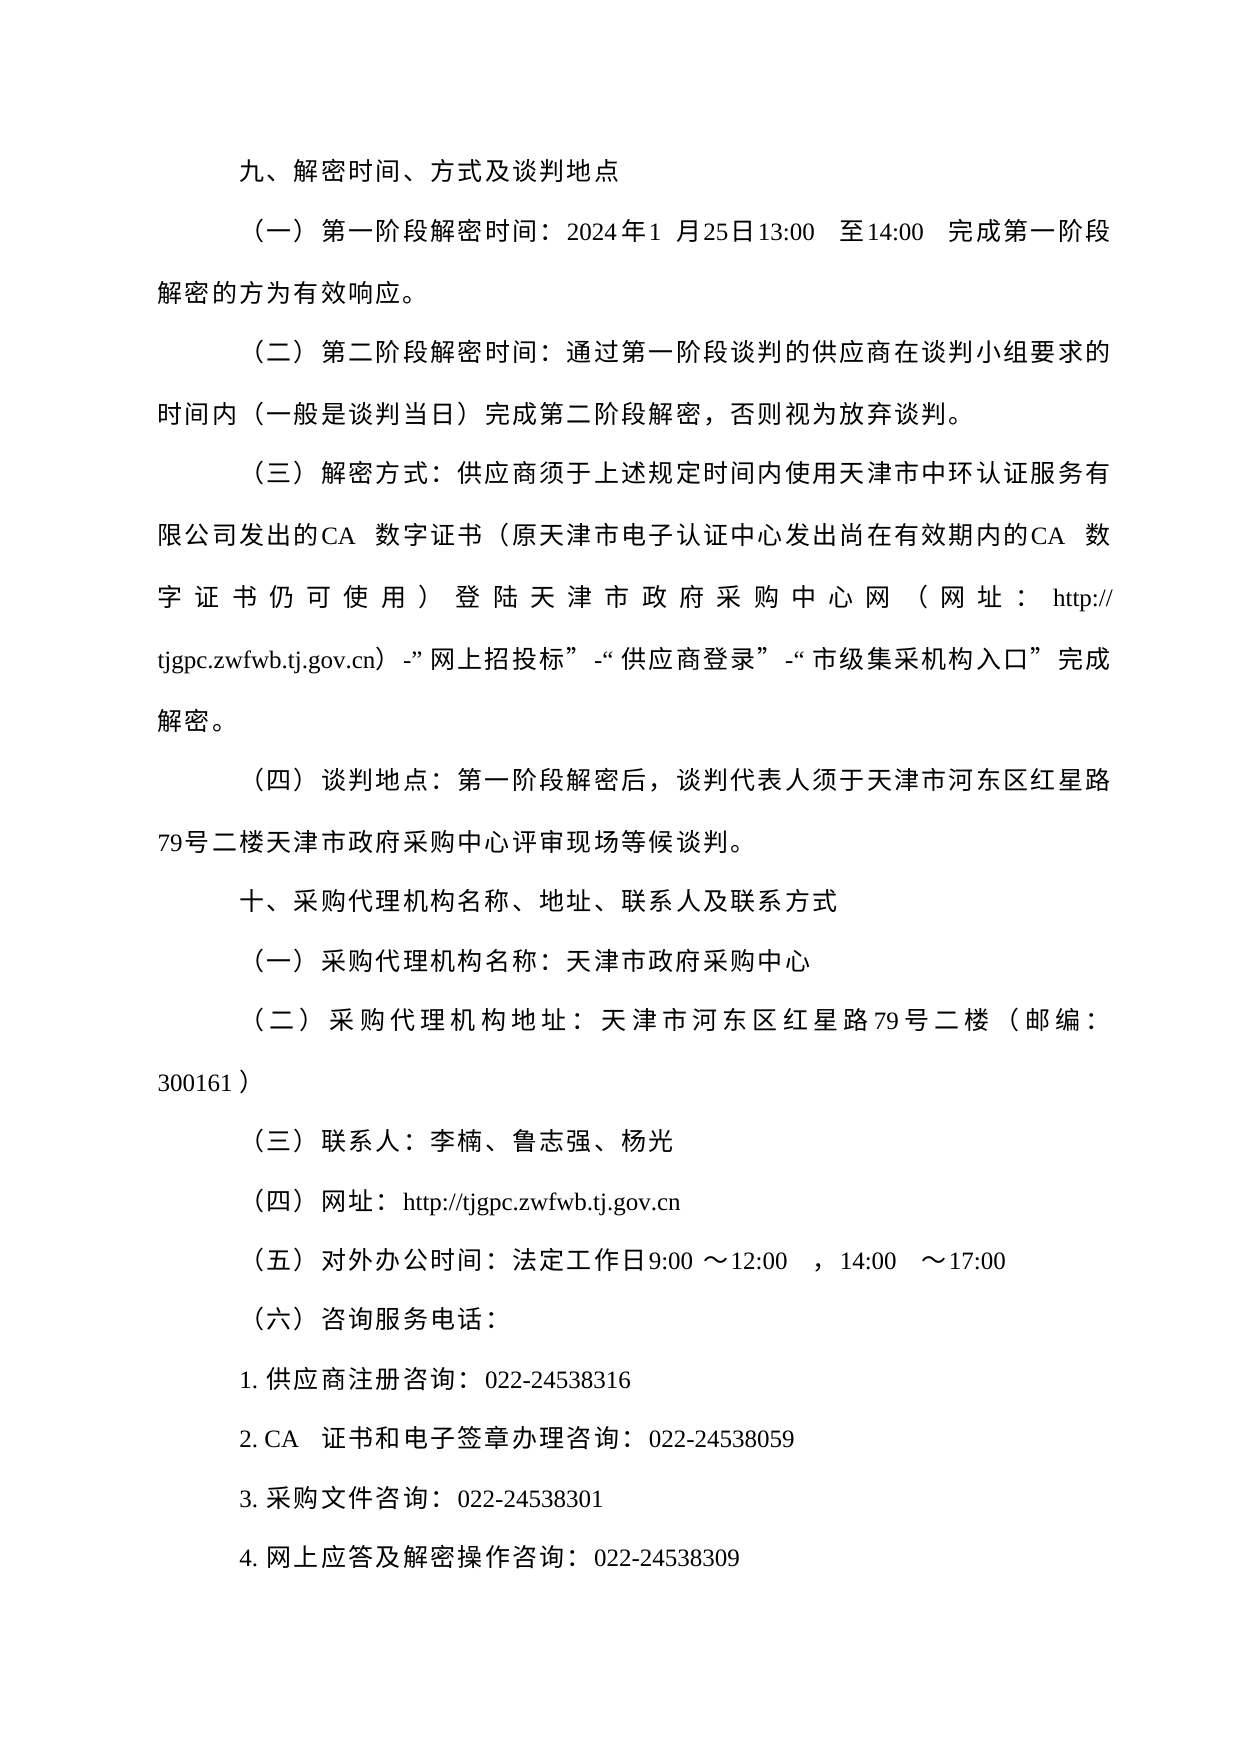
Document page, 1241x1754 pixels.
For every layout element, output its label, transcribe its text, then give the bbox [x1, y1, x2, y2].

text 2. CA证书和电子签章办理咨询：022-24538059 [157, 1416, 1112, 1457]
text （一）第一阶段解密时间：2024年1月25日13:00至14:00完成第一阶段解密的方为有效响应。 [157, 209, 1112, 312]
text 4. 网上应答及解密操作咨询：022-24538309 [157, 1535, 1112, 1576]
text （三）联系人：李楠、鲁志强、杨光 [157, 1119, 1112, 1161]
text （二）第二阶段解密时间：通过第一阶段谈判的供应商在谈判小组要求的时间内（一般是谈判当日）完成第二阶段解密，否则视为放弃谈判。 [157, 330, 1112, 433]
text 3. 采购文件咨询：022-24538301 [157, 1476, 1112, 1517]
text （六）咨询服务电话： [157, 1297, 1112, 1339]
text （四）谈判地点：第一阶段解密后，谈判代表人须于天津市河东区红星路79号二楼天津市政府采购中心评审现场等候谈判。 [157, 758, 1112, 861]
text （二）采购代理机构地址：天津市河东区红星路79号二楼（邮编：300161） [157, 998, 1112, 1101]
text （四）网址：http://tjgpc.zwfwb.tj.gov.cn [157, 1179, 1112, 1220]
text （一）采购代理机构名称：天津市政府采购中心 [157, 939, 1112, 980]
text 十、采购代理机构名称、地址、联系人及联系方式 [157, 879, 1112, 921]
text （五）对外办公时间：法定工作日9:00～12:00，14:00～17:00 [157, 1238, 1112, 1279]
text 九、解密时间、方式及谈判地点 [157, 149, 1112, 191]
text 1. 供应商注册咨询：022-24538316 [157, 1357, 1112, 1398]
text （三）解密方式：供应商须于上述规定时间内使用天津市中环认证服务有限公司发出的CA数字证书（原天津市电子认证中心发出尚在有效期内的CA数字证书仍可使用）登陆天津市政府采购中心网（网址：http://tjgpc.zwfwb.tj.gov.cn）-”网上招投标”-“供应商登录”-“市级集采机构入口”完成解密。 [157, 451, 1112, 740]
